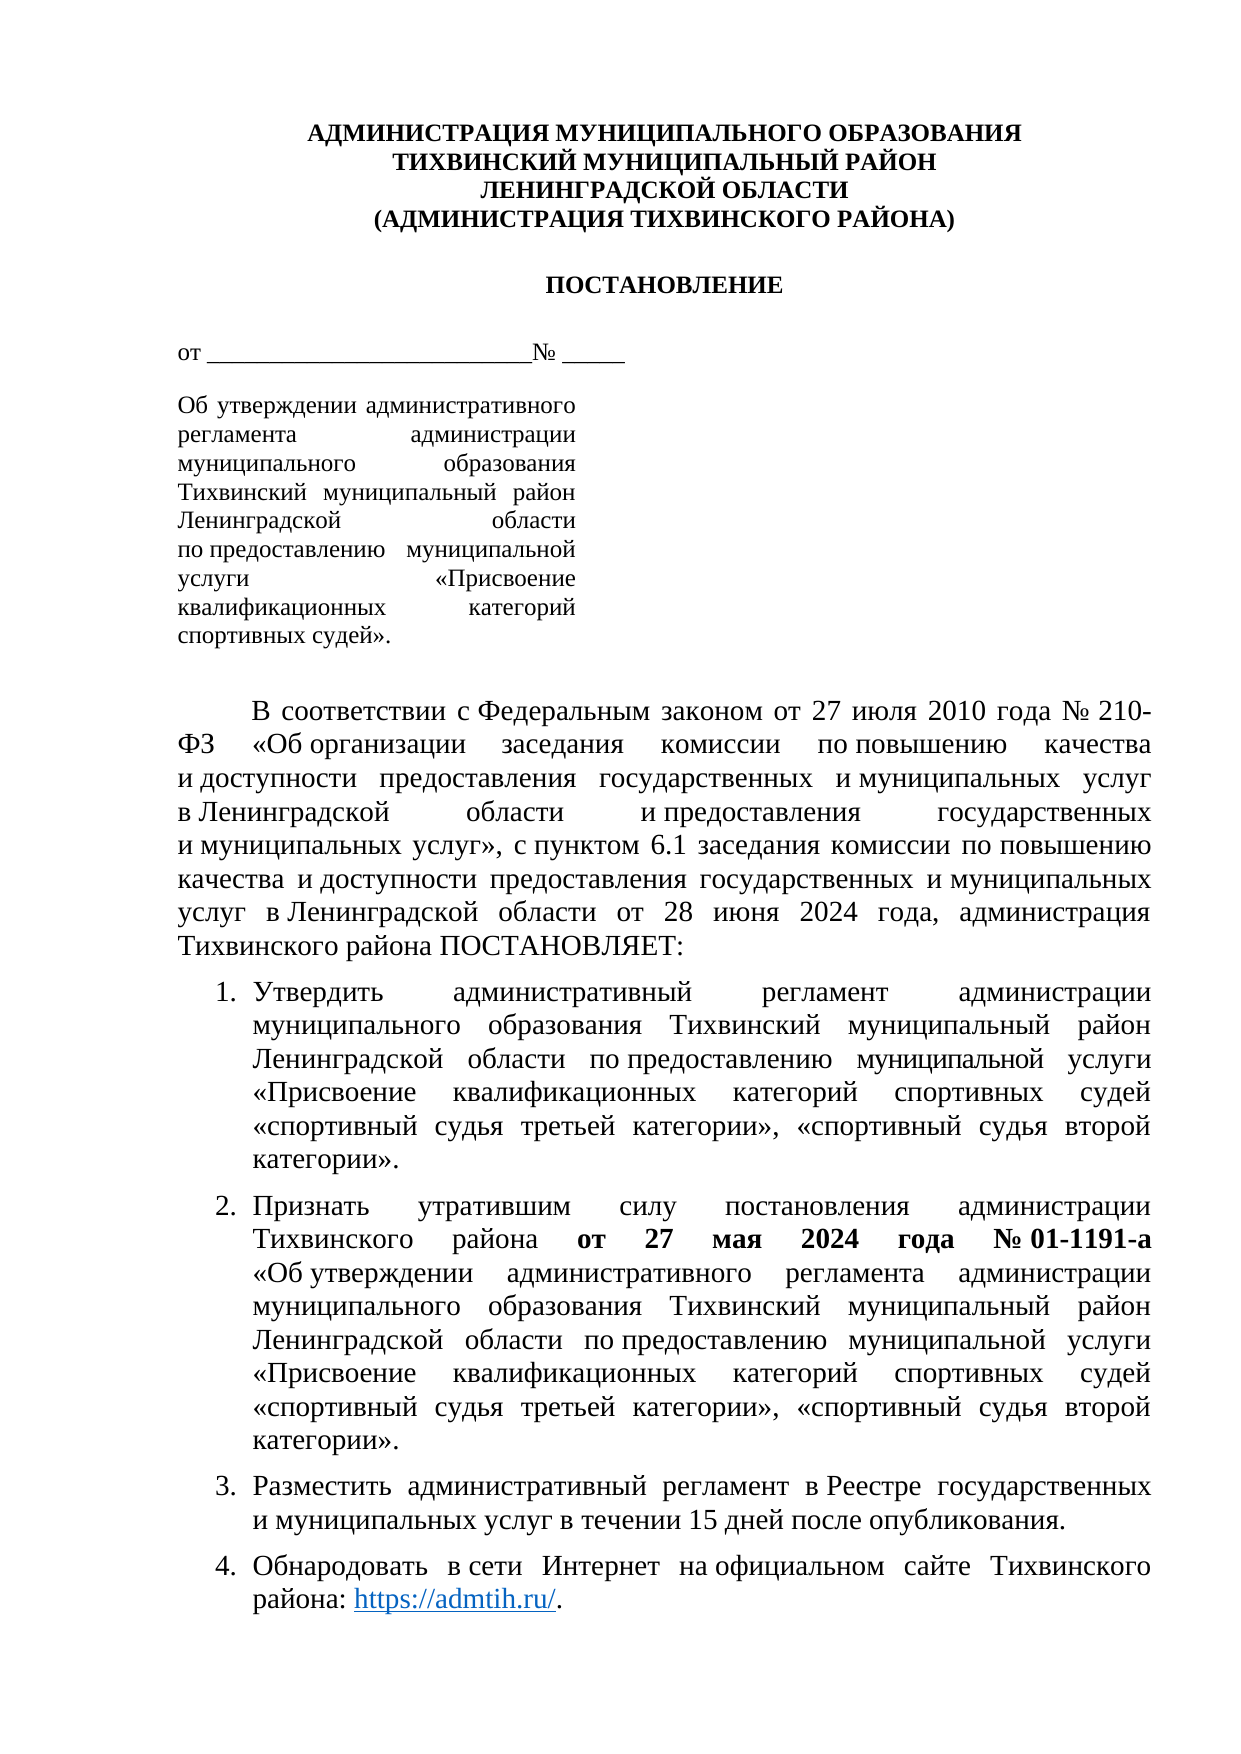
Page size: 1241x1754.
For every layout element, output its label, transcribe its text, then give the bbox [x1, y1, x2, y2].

text от __________________________№ _____ [177, 337, 1152, 366]
list Разместить административный регламент в Реестре государственных и муниципальных услуг в течении 15 дней после опубликования. [215, 1468, 1152, 1536]
list Признать утратившим силу постановления администрации Тихвинского района от 27 мая 2024 года № 01-1191-а «Об утверждении административного регламента администрации муниципального образования Тихвинский муниципальный район Ленинградской области по предоставлению муниципальной услуги «Присвоение квалификационных категорий спортивных судей «спортивный судья третьей категории», «спортивный судья второй категории». [215, 1188, 1152, 1456]
text Об утверждении административного регламента администрации муниципального образования Тихвинский муниципальный район Ленинградской области по предоставлению муниципальной услуги «Присвоение квалификационных категорий спортивных судей». [177, 391, 576, 649]
list Обнародовать в сети Интернет на официальном сайте Тихвинского района: https://admtih.ru/. [215, 1548, 1152, 1615]
subtitle АДМИНИСТРАЦИЯ МУНИЦИПАЛЬНОГО ОБРАЗОВАНИЯ ТИХВИНСКИЙ МУНИЦИПАЛЬНЫЙ РАЙОН ЛЕНИНГРАДСКОЙ ОБЛАСТИ (АДМИНИСТРАЦИЯ ТИХВИНСКОГО РАЙОНА) [177, 118, 1152, 233]
subtitle ПОСТАНОВЛЕНИЕ [177, 271, 1152, 299]
list Утвердить административный регламент администрации муниципального образования Тихвинский муниципальный район Ленинградской области по предоставлению муниципальной услуги «Присвоение квалификационных категорий спортивных судей «спортивный судья третьей категории», «спортивный судья второй категории». [215, 974, 1152, 1175]
text В соответствии с Федеральным законом от 27 июля 2010 года № 210-ФЗ «Об организации заседания комиссии по повышению качества и доступности предоставления государственных и муниципальных услуг в Ленинградской области и предоставления государственных и муниципальных услуг», с пунктом 6.1 заседания комиссии по повышению качества и доступности предоставления государственных и муниципальных услуг в Ленинградской области от 28 июня 2024 года, администрация Тихвинского района ПОСТАНОВЛЯЕТ: [177, 693, 1152, 961]
